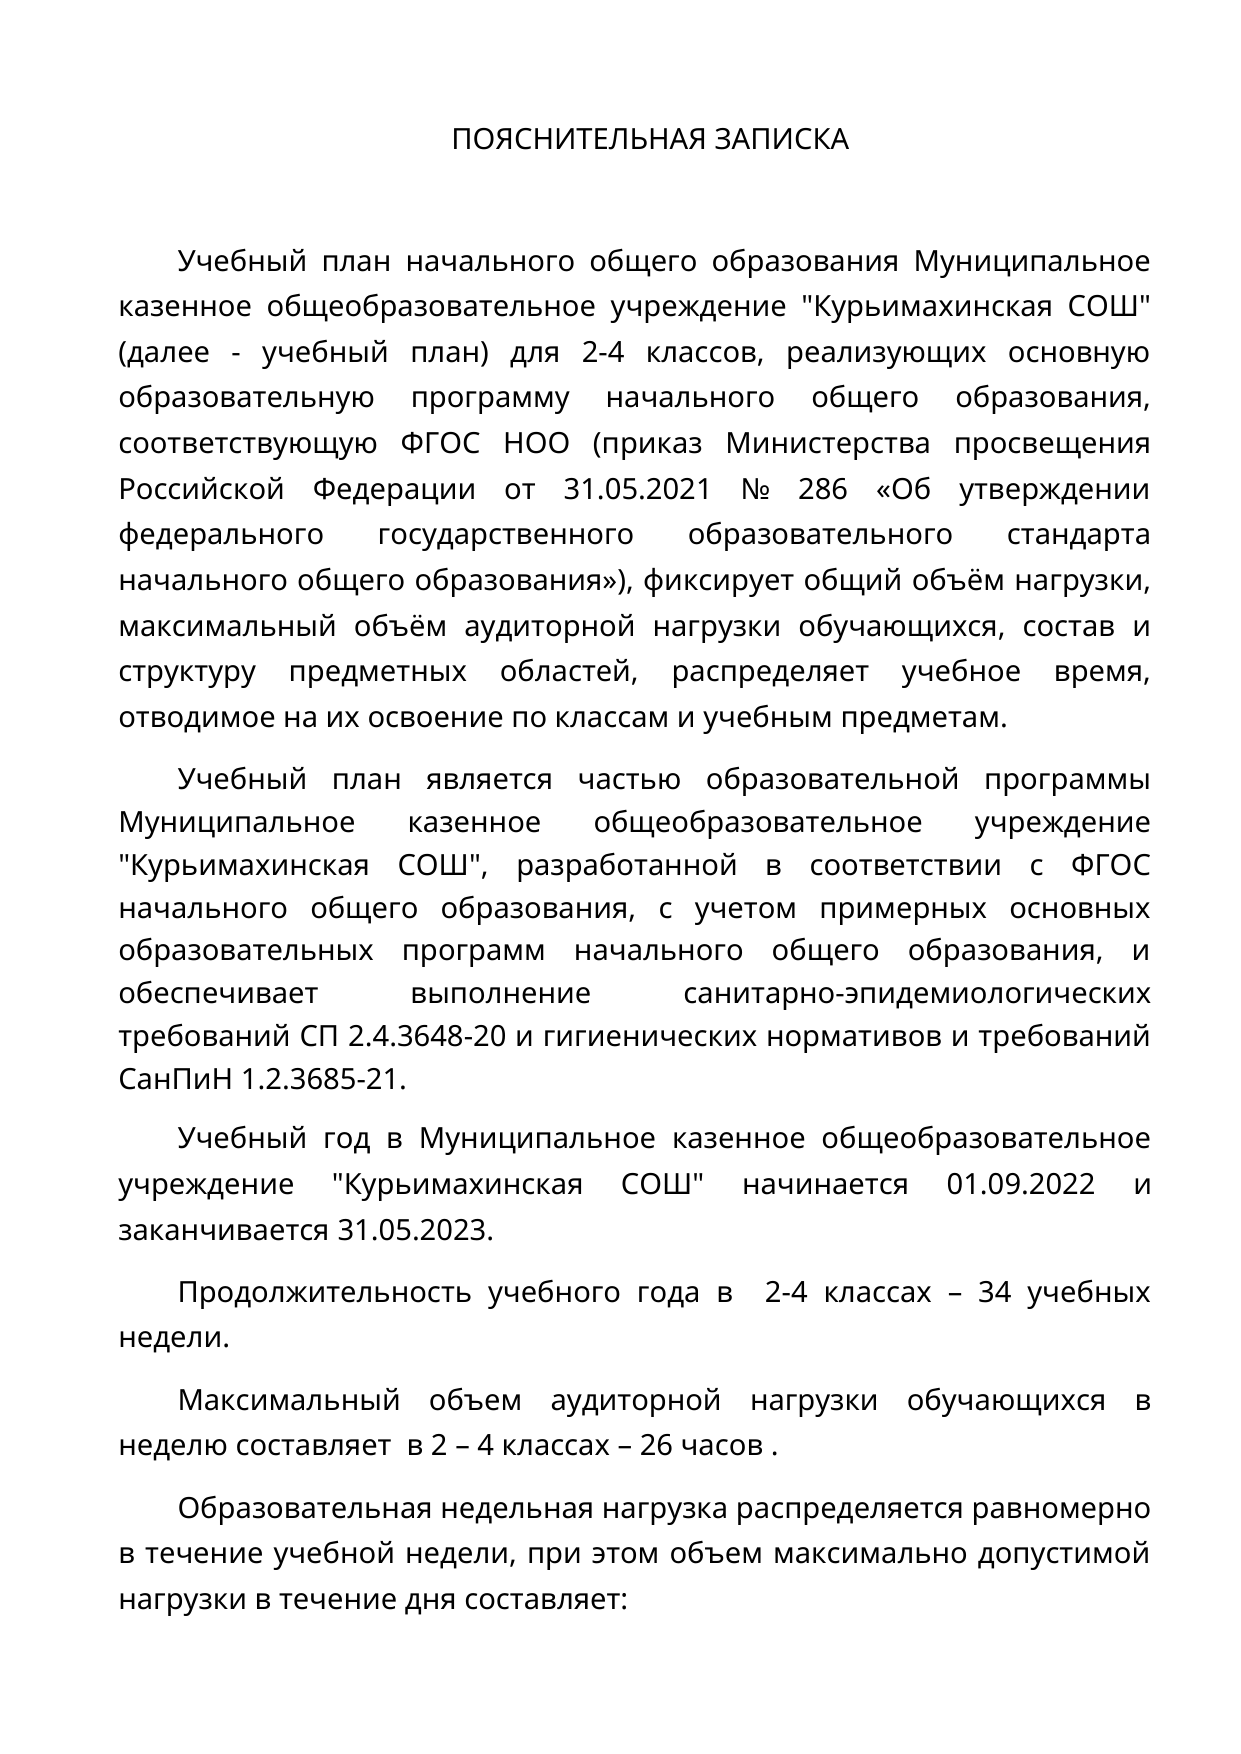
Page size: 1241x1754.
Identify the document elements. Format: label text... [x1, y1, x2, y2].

text Учебный план является частью образовательной программы Муниципальное казенное общеобразовательное учреждение "Курьимахинская СОШ", разработанной в соответствии с ФГОС начального общего образования, с учетом примерных основных образовательных программ начального общего образования, и обеспечивает выполнение санитарно-эпидемиологических требований СП 2.4.3648-20 и гигиенических нормативов и требований СанПиН 1.2.3685-21. [118, 758, 1152, 1098]
text ПОЯСНИТЕЛЬНАЯ ЗАПИСКА [118, 118, 1152, 158]
text Учебный план начального общего образования Муниципальное казенное общеобразовательное учреждение "Курьимахинская СОШ" (далее - учебный план) для 2-4 классов, реализующих основную образовательную программу начального общего образования, соответствующую ФГОС НОО (приказ Министерства просвещения Российской Федерации от 31.05.2021 № 286 «Об утверждении федерального государственного образовательного стандарта начального общего образования»), фиксирует общий объём нагрузки, максимальный объём аудиторной нагрузки обучающихся, состав и структуру предметных областей, распределяет учебное время, отводимое на их освоение по классам и учебным предметам. [118, 240, 1152, 736]
text Максимальный объем аудиторной нагрузки обучающихся в неделю составляет в 2 – 4 классах – 26 часов . [118, 1379, 1152, 1464]
text Образовательная недельная нагрузка распределяется равномерно в течение учебной недели, при этом объем максимально допустимой нагрузки в течение дня составляет: [118, 1487, 1152, 1618]
text Продолжительность учебного года в 2-4 классах – 34 учебных недели. [118, 1271, 1152, 1356]
text Учебный год в Муниципальное казенное общеобразовательное учреждение "Курьимахинская СОШ" начинается 01.09.2022 и заканчивается 31.05.2023. [118, 1118, 1152, 1248]
